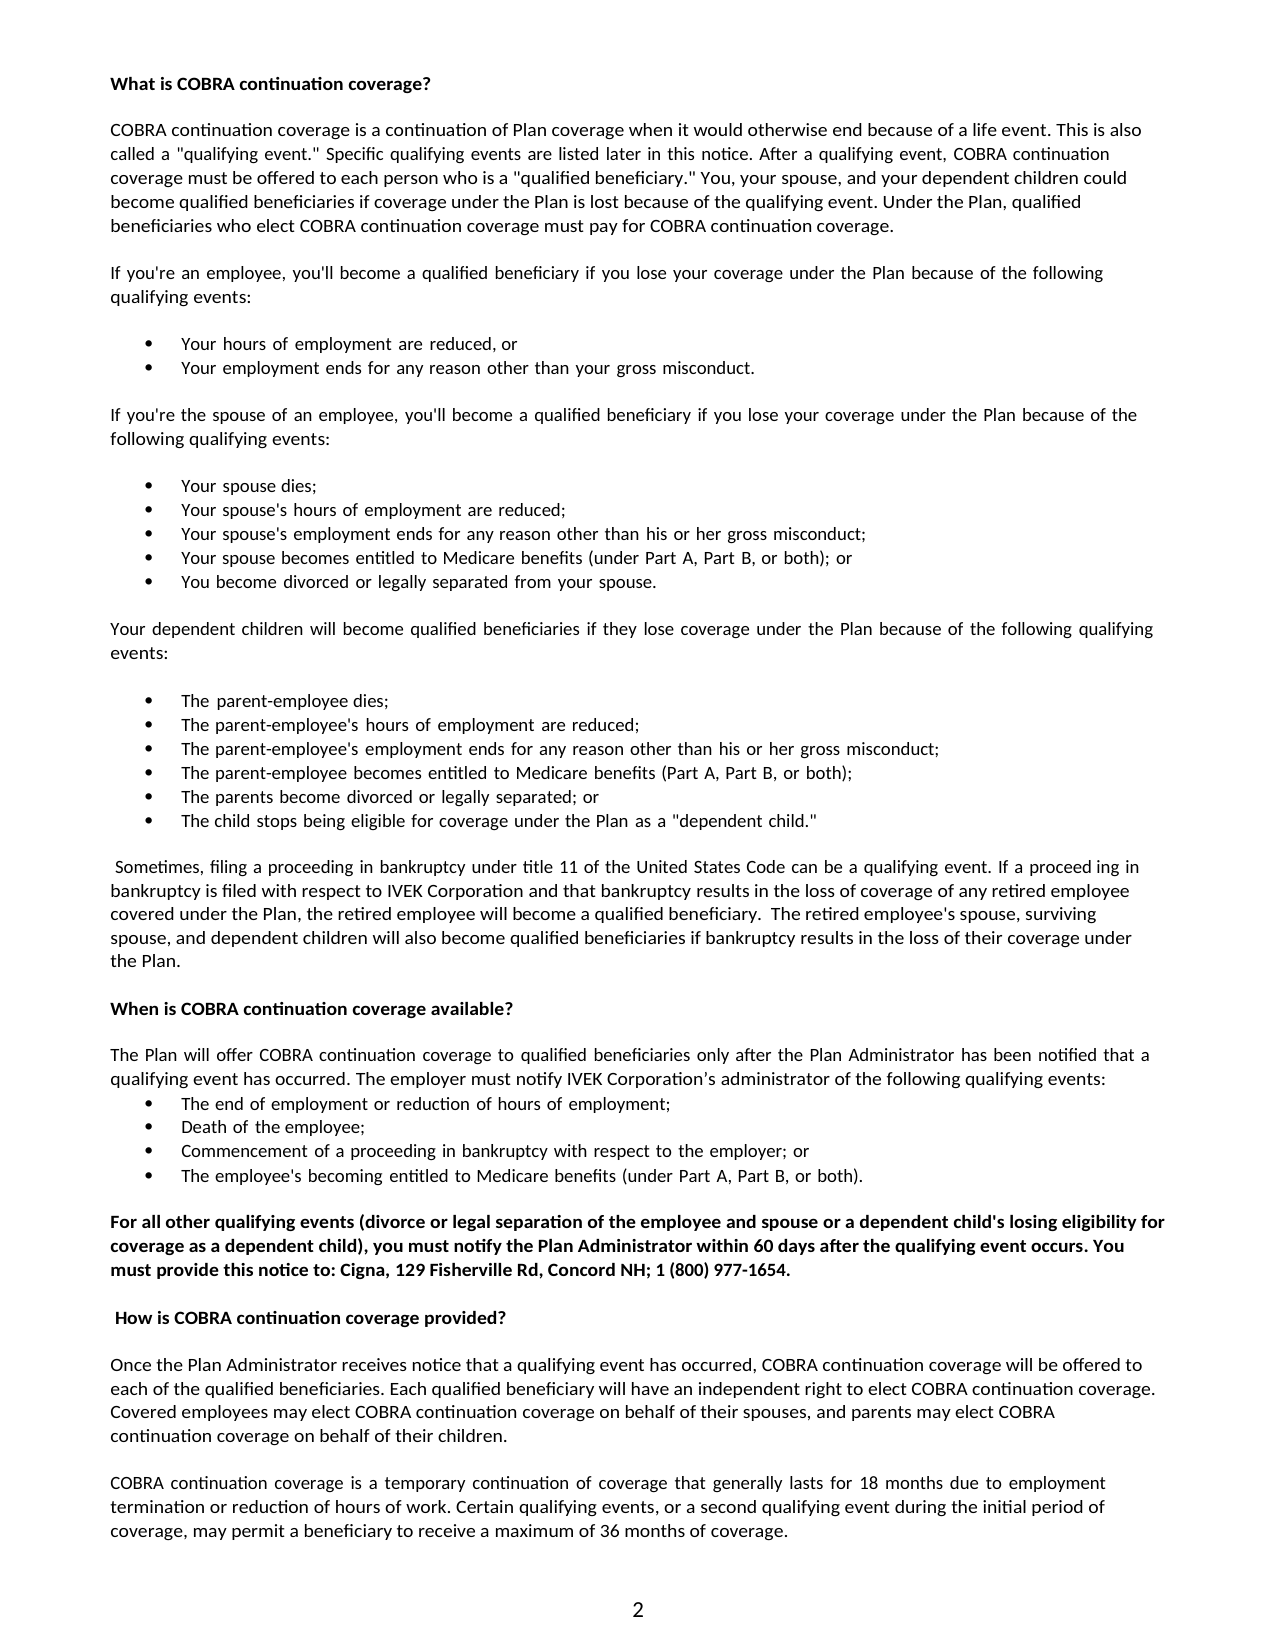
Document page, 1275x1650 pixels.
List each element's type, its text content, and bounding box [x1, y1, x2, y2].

subtitle When is COBRA continuation coverage available? [110, 997, 1177, 1020]
list Your spouse's hours of employment are reduced; [145, 498, 1177, 521]
list The parents become divorced or legally separated; or [145, 785, 1177, 808]
text The Plan will offer COBRA continuation coverage to qualified beneficiaries only after the Plan Administrator has been notified that a [110, 1043, 1177, 1066]
list Death of the employee; [145, 1116, 1177, 1139]
list Your spouse's employment ends for any reason other than his or her gross misconduct; [145, 522, 1177, 545]
list The child stops being eligible for coverage under the Plan as a "dependent child." [145, 809, 1177, 832]
list The parent-employee dies; [145, 689, 1177, 712]
list Commencement of a proceeding in bankruptcy with respect to the employer; or [145, 1140, 1177, 1163]
text Once the Plan Administrator receives notice that a qualifying event has occurred, COBRA continuation coverage will be offered to each of the qualified beneficiaries. Each qualified beneficiary will have an independent right to elect COBRA continuation coverage. Covered employees may elect COBRA continuation coverage on behalf of their spouses, and parents may elect COBRA continuation coverage on behalf of their children. [110, 1353, 1160, 1447]
list The end of employment or reduction of hours of employment; [145, 1092, 1177, 1115]
text How is COBRA continuation coverage provided? [115, 1306, 1177, 1329]
subtitle What is COBRA continuation coverage? [110, 72, 1177, 94]
list The employee's becoming entitled to Medicare benefits (under Part A, Part B, or both). [145, 1164, 1177, 1187]
text Your dependent children will become qualified beneficiaries if they lose coverage under the Plan because of the following qualifying events: [110, 617, 1177, 664]
list The parent-employee's employment ends for any reason other than his or her gross misconduct; [145, 737, 1177, 760]
text qualifying event has occurred. The employer must notify IVEK Corporation’s administrator of the following qualifying events: [110, 1068, 1177, 1091]
list Your employment ends for any reason other than your gross misconduct. [145, 356, 1177, 379]
list Your hours of employment are reduced, or [145, 332, 1177, 355]
list The parent-employee becomes entitled to Medicare benefits (Part A, Part B, or both); [145, 761, 1177, 784]
list Your spouse becomes entitled to Medicare benefits (under Part A, Part B, or both); or [145, 547, 1177, 569]
list The parent-employee's hours of employment are reduced; [145, 713, 1177, 736]
subtitle For all other qualifying events (divorce or legal separation of the employee and spouse or a dependent child's losing eligibility for coverage as a dependent child), you must notify the Plan Administrator within 60 days after the qualifying event occurs. You must provide this notice to: Cigna, 129 Fisherville Rd, Concord NH; 1 (800) 977-1654. [110, 1210, 1166, 1281]
text Sometimes, filing a proceeding in bankruptcy under title 11 of the United States Code can be a qualifying event. If a proceed ing in bankruptcy is filed with respect to IVEK Corporation and that bankruptcy results in the loss of coverage of any retired employee covered under the Plan, the retired employee will become a qualified beneficiary. The retired employee's spouse, surviving spouse, and dependent children will also become qualified beneficiaries if bankruptcy results in the loss of their coverage under the Plan. [110, 855, 1163, 972]
list Your spouse dies; [145, 474, 1177, 497]
text COBRA continuation coverage is a temporary continuation of coverage that generally lasts for 18 months due to employment termination or reduction of hours of work. Certain qualifying events, or a second qualifying event during the initial period of coverage, may permit a beneficiary to receive a maximum of 36 months of coverage. [110, 1471, 1108, 1542]
text If you're the spouse of an employee, you'll become a qualified beneficiary if you lose your coverage under the Plan because of the following qualifying events: [110, 403, 1177, 449]
text If you're an employee, you'll become a qualified beneficiary if you lose your coverage under the Plan because of the following qualifying events: [110, 261, 1177, 308]
list You become divorced or legally separated from your spouse. [145, 570, 1177, 593]
text COBRA continuation coverage is a continuation of Plan coverage when it would otherwise end because of a life event. This is also called a "qualifying event." Specific qualifying events are listed later in this notice. After a qualifying event, COBRA continuation coverage must be offered to each person who is a "qualified beneficiary." You, your spouse, and your dependent children could become qualified beneficiaries if coverage under the Plan is lost because of the qualifying event. Under the Plan, qualified beneficiaries who elect COBRA continuation coverage must pay for COBRA continuation coverage. [110, 118, 1177, 237]
